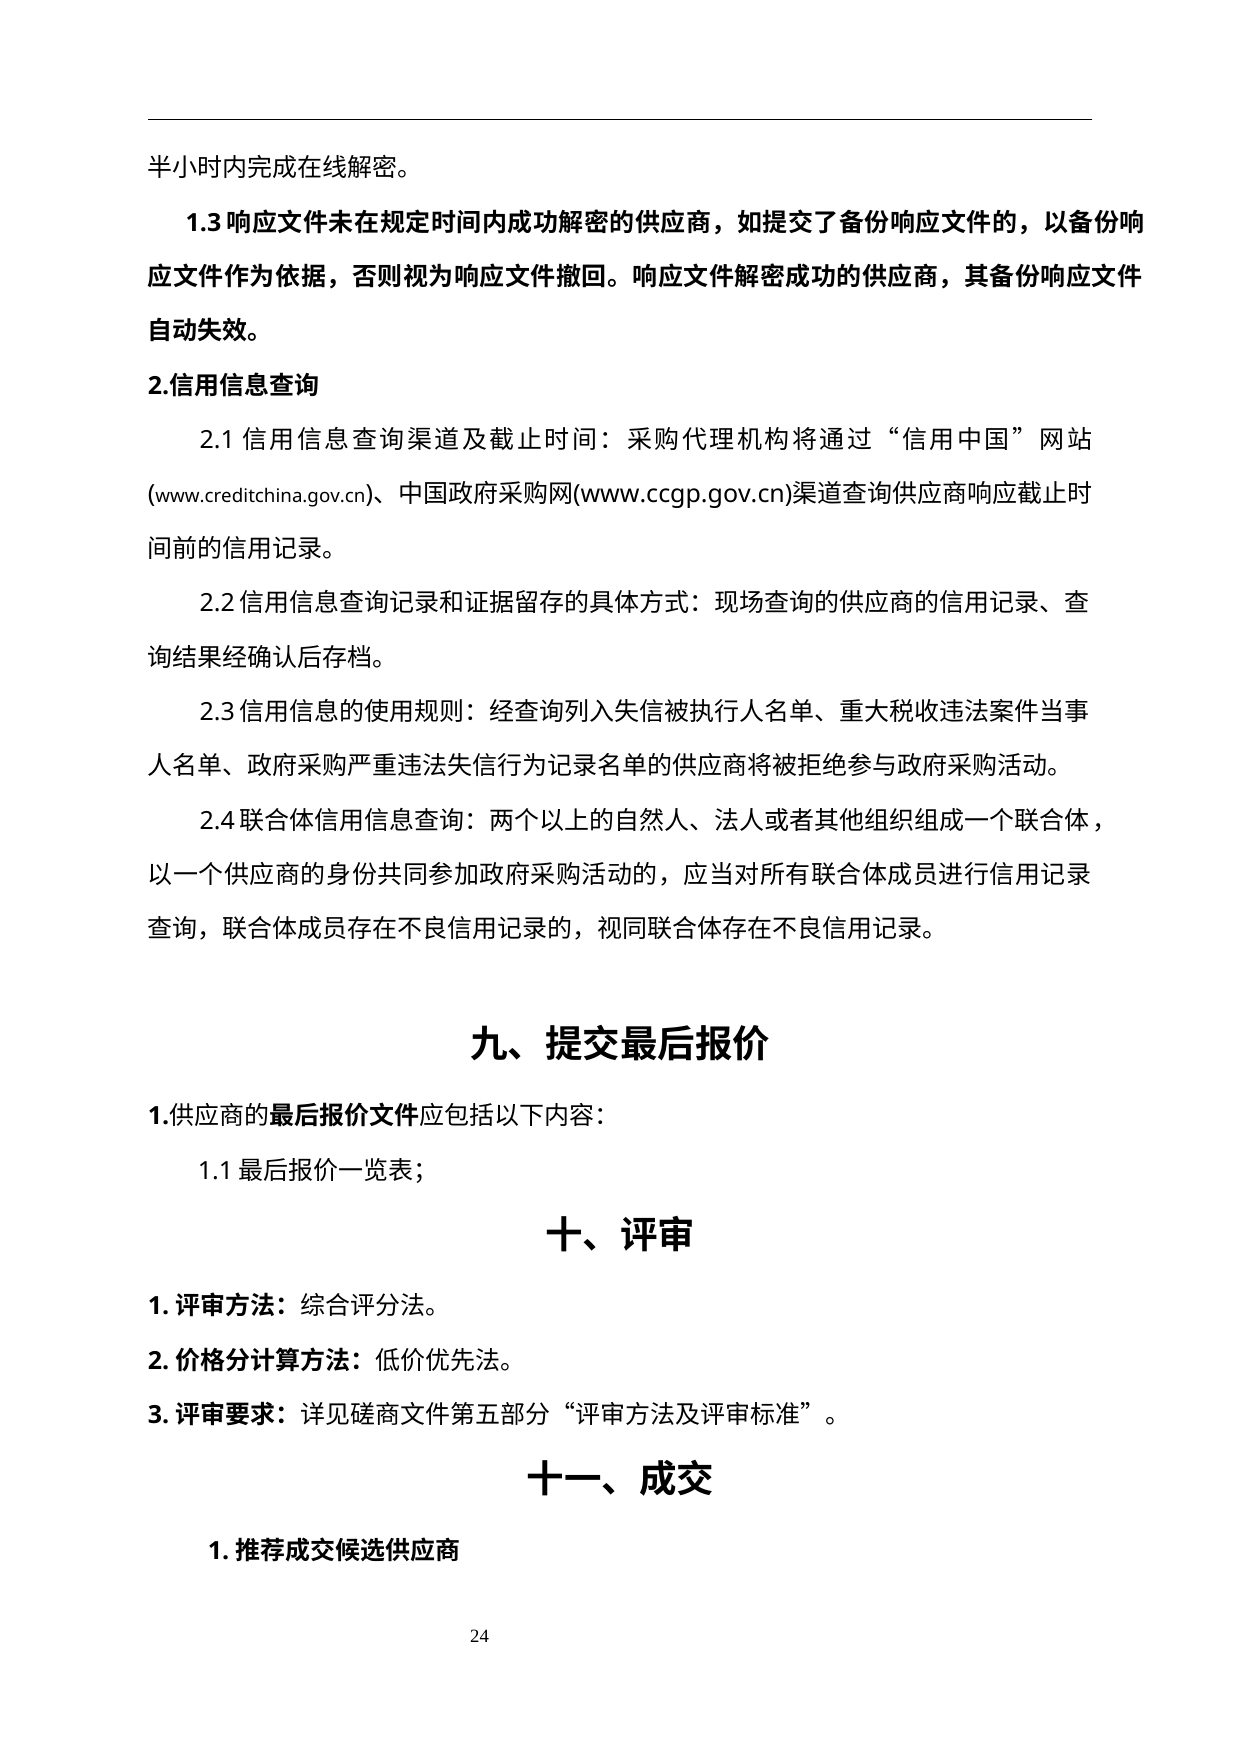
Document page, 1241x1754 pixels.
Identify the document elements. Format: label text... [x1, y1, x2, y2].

text 1.3响应文件未在规定时间内成功解密的供应商，如提交了备份响应文件的，以备份响应文件作为依据，否则视为响应文件撤回。响应文件解密成功的供应商，其备份响应文件自动失效。 [148, 202, 1146, 347]
subtitle 十、评审 [148, 1204, 1092, 1259]
text 2.3信用信息的使用规则：经查询列入失信被执行人名单、重大税收违法案件当事人名单、政府采购严重违法失信行为记录名单的供应商将被拒绝参与政府采购活动。 [148, 691, 1092, 782]
text 3. 评审要求：详见磋商文件第五部分“评审方法及评审标准”。 [148, 1394, 1092, 1431]
text 1. 推荐成交候选供应商 [148, 1530, 1146, 1567]
text 1.供应商的最后报价文件应包括以下内容： [148, 1096, 1092, 1132]
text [148, 148, 1146, 184]
text 2.2信用信息查询记录和证据留存的具体方式：现场查询的供应商的信用记录、查询结果经确认后存档。 [148, 583, 1092, 673]
subtitle 十一、成交 [148, 1449, 1092, 1503]
text 2. 价格分计算方法：低价优先法。 [148, 1340, 1092, 1376]
text 1.1最后报价一览表； [148, 1150, 1146, 1186]
text 2.1信用信息查询渠道及截止时间：采购代理机构将通过“信用中国”网站(www.creditchina.gov.cn)、中国政府采购网(www.ccgp.gov.cn)渠道查询供应商响应截止时间前的信用记录。 [148, 419, 1092, 564]
text 2.信用信息查询 [148, 365, 1092, 401]
subtitle 九、提交最后报价 [148, 1014, 1092, 1069]
text 2.4联合体信用信息查询：两个以上的自然人、法人或者其他组织组成一个联合体，以一个供应商的身份共同参加政府采购活动的，应当对所有联合体成员进行信用记录查询，联合体成员存在不良信用记录的，视同联合体存在不良信用记录。 [148, 800, 1092, 945]
text 1. 评审方法：综合评分法。 [148, 1286, 1092, 1322]
